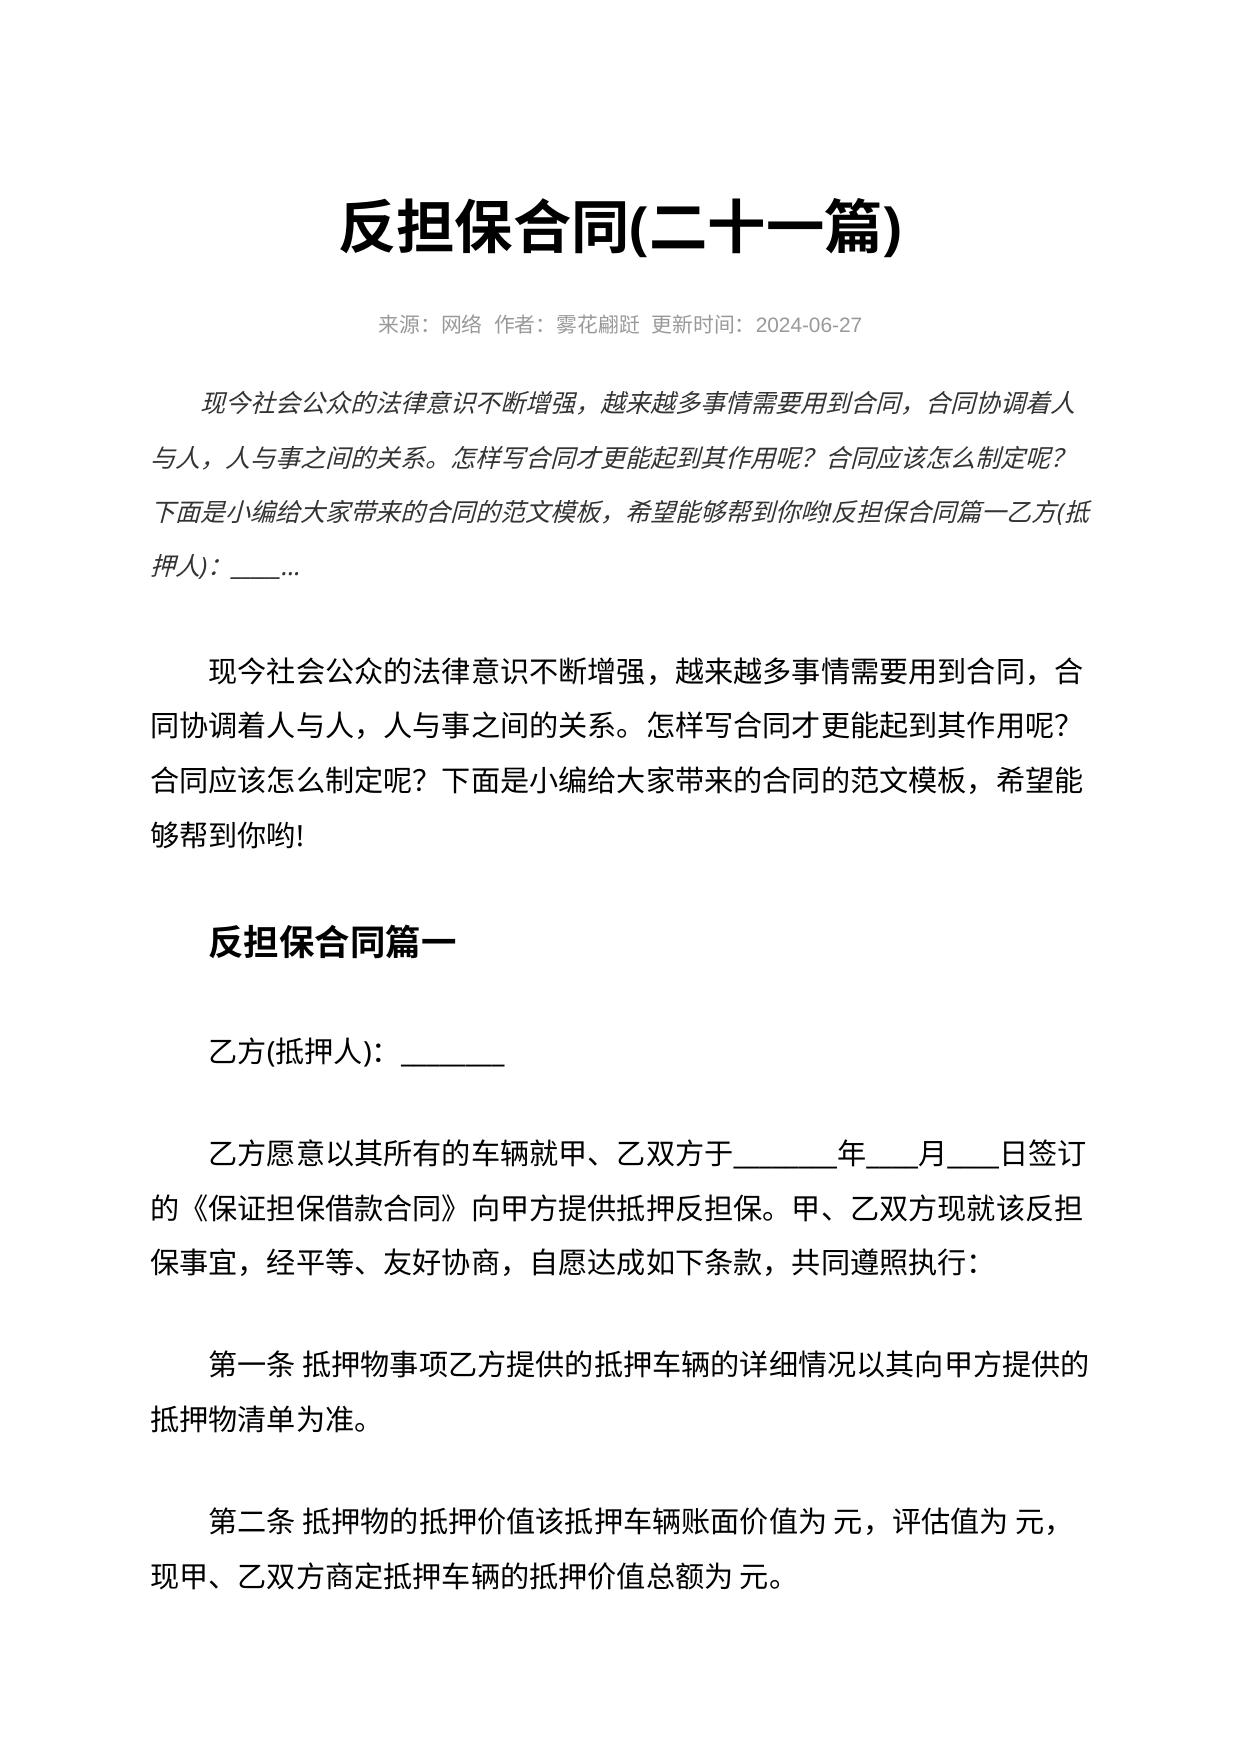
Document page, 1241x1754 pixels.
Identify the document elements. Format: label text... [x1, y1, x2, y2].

text 第二条 抵押物的抵押价值该抵押车辆账面价值为 元，评估值为 元，现甲、乙双方商定抵押车辆的抵押价值总额为 元。 [150, 1498, 1090, 1596]
text 第一条 抵押物事项乙方提供的抵押车辆的详细情况以其向甲方提供的抵押物清单为准。 [150, 1342, 1090, 1439]
subtitle 反担保合同(二十一篇) [150, 181, 1090, 266]
text 反担保合同篇一 [150, 915, 1090, 966]
text 来源：网络 作者：雾花翩跹 更新时间：2024-06-27 [150, 313, 1090, 337]
text 现今社会公众的法律意识不断增强，越来越多事情需要用到合同，合同协调着人与人，人与事之间的关系。怎样写合同才更能起到其作用呢？合同应该怎么制定呢？下面是小编给大家带来的合同的范文模板，希望能够帮到你哟!反担保合同篇一乙方(抵押人)：_____... [150, 384, 1090, 583]
text 现今社会公众的法律意识不断增强，越来越多事情需要用到合同，合同协调着人与人，人与事之间的关系。怎样写合同才更能起到其作用呢？合同应该怎么制定呢？下面是小编给大家带来的合同的范文模板，希望能够帮到你哟! [150, 648, 1090, 855]
text 乙方愿意以其所有的车辆就甲、乙双方于________年____月____日签订的《保证担保借款合同》向甲方提供抵押反担保。甲、乙双方现就该反担保事宜，经平等、友好协商，自愿达成如下条款，共同遵照执行： [150, 1130, 1090, 1282]
text 乙方(抵押人)：________ [150, 1028, 1090, 1071]
